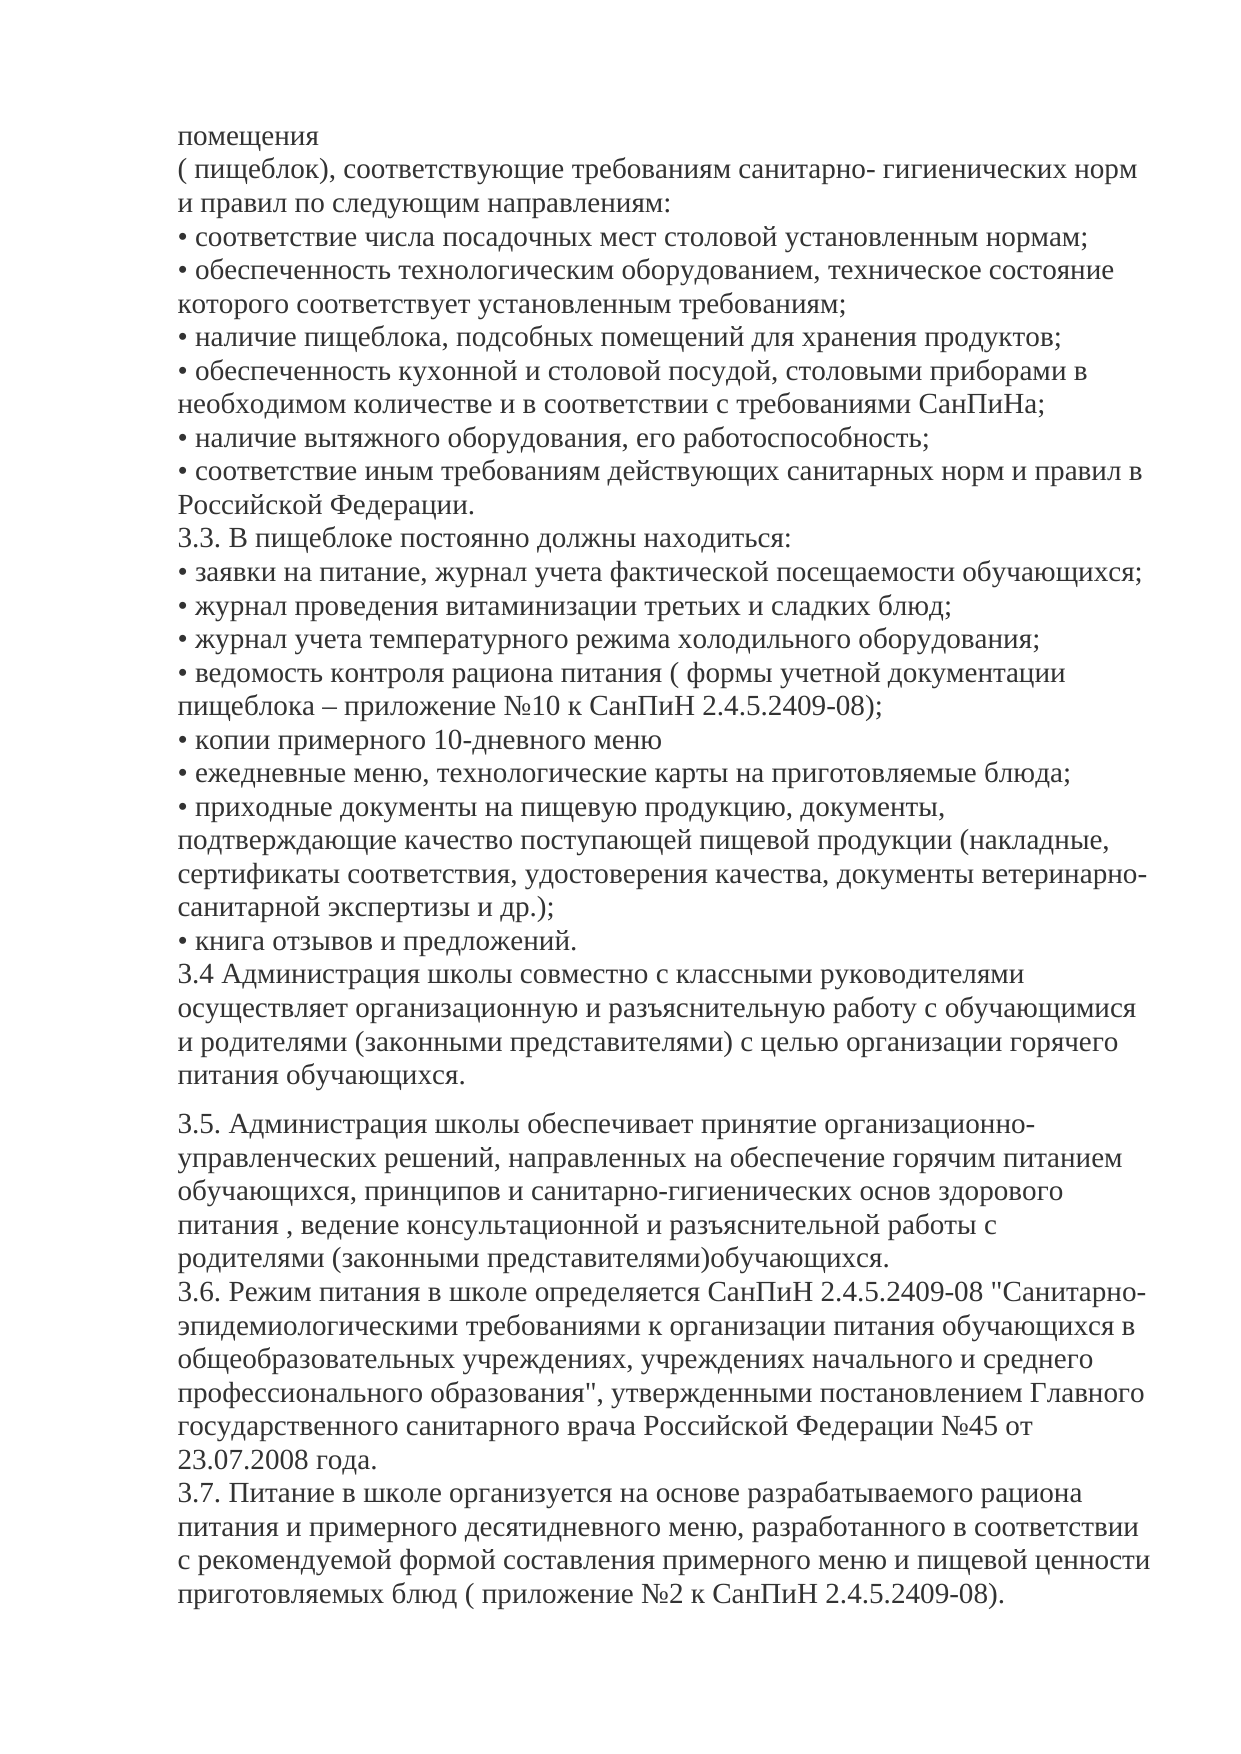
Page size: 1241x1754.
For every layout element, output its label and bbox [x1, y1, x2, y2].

text [177, 118, 1152, 1091]
text [177, 1106, 1152, 1609]
